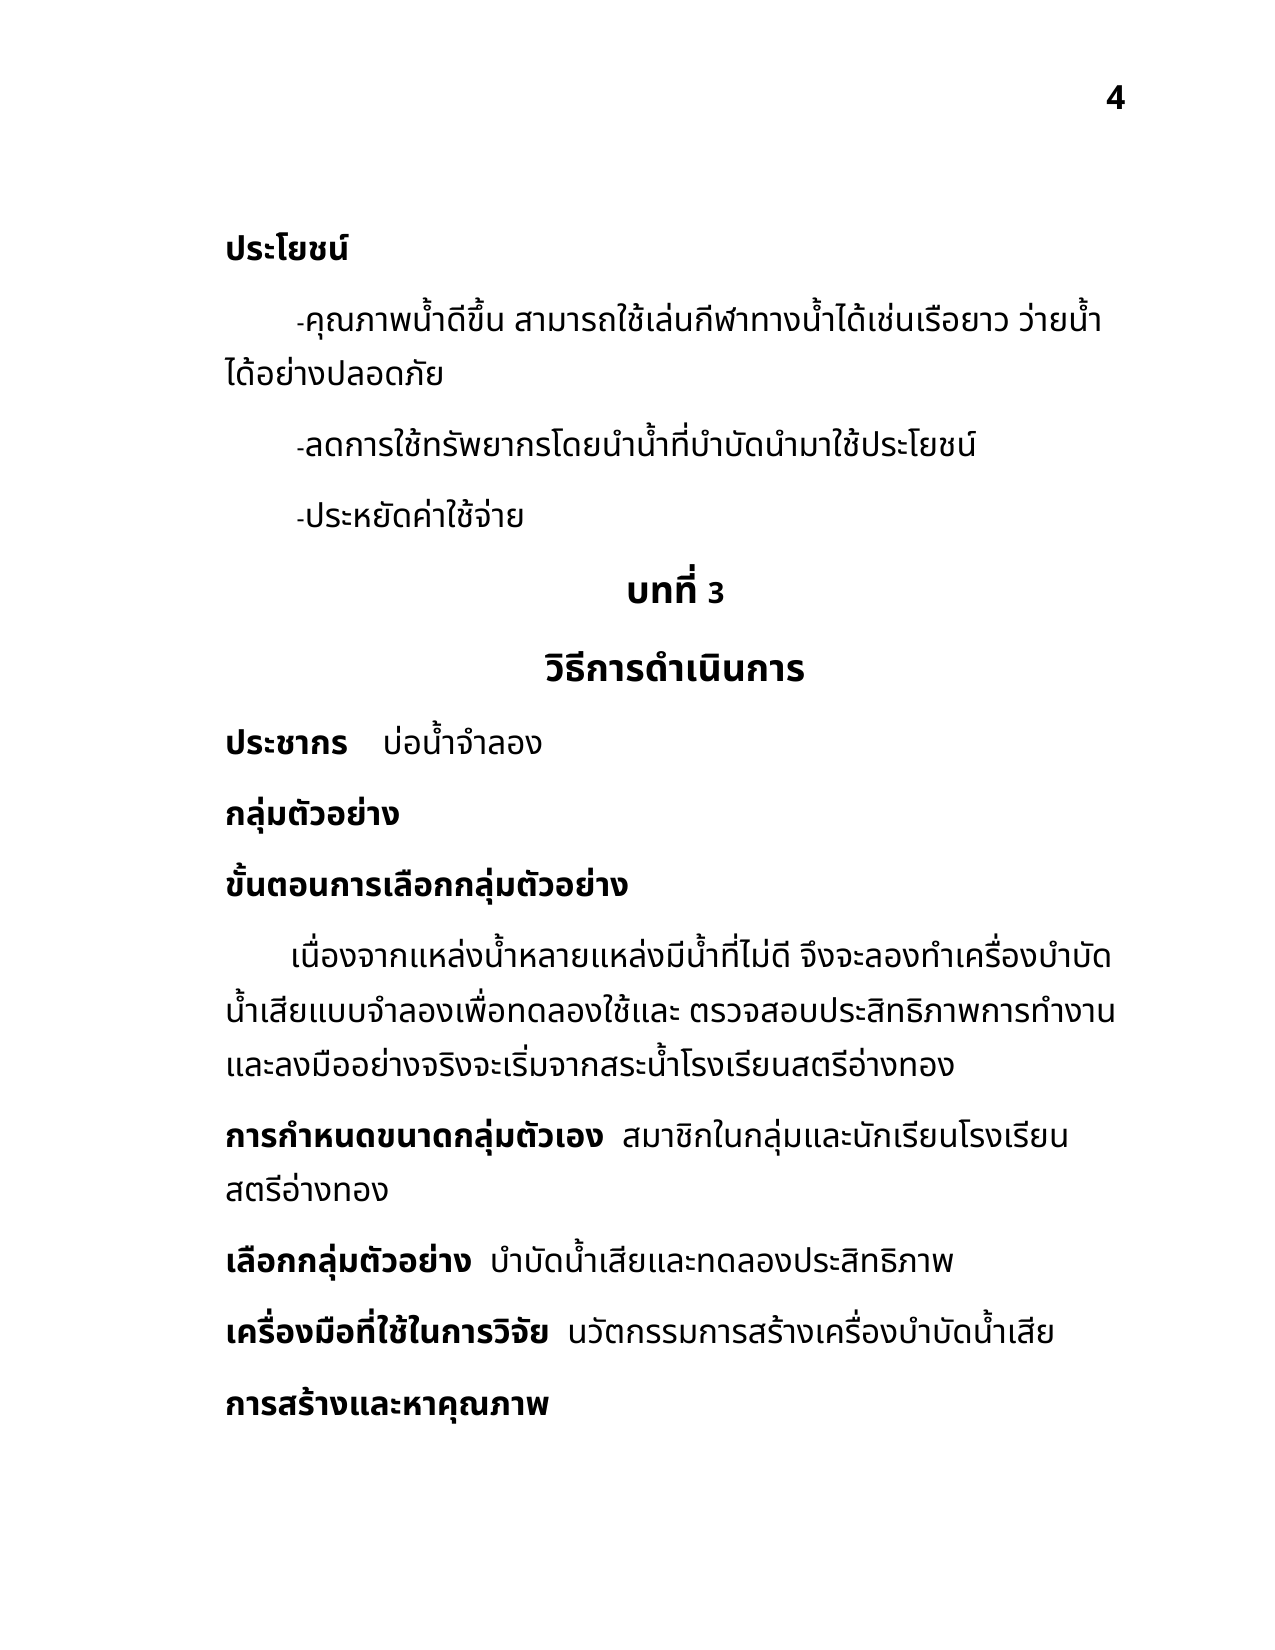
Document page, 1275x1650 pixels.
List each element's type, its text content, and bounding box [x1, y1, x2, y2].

text ประชากร บ่อน้ำจำลอง [225, 719, 1125, 769]
text -คุณภาพน้ำดีขึ้น สามารถใช้เล่นกีฬาทางน้ำได้เช่นเรือยาว ว่ายน้ำได้อย่างปลอดภัย [225, 296, 1125, 401]
text การสร้างและหาคุณภาพ [225, 1379, 1125, 1430]
text วิธีการดำเนินการ [225, 641, 1125, 698]
text เครื่องมือที่ใช้ในการวิจัย นวัตกรรมการสร้างเครื่องบำบัดน้ำเสีย [225, 1308, 1125, 1359]
text บทที่ 3 [225, 563, 1125, 620]
text เนื่องจากแหล่งน้ำหลายแหล่งมีน้ำที่ไม่ดี จึงจะลองทำเครื่องบำบัดน้ำเสียแบบจำลองเพื่อทดลองใช้และ ตรวจสอบประสิทธิภาพการทำงาน และลงมืออย่างจริงจะเริ่มจากสระน้ำโรงเรียนสตรีอ่างทอง [225, 932, 1125, 1091]
text ประโยชน์ [225, 225, 1125, 275]
text ขั้นตอนการเลือกกลุ่มตัวอย่าง [225, 861, 1125, 912]
text กลุ่มตัวอย่าง [225, 790, 1125, 841]
text เลือกกลุ่มตัวอย่าง บำบัดน้ำเสียและทดลองประสิทธิภาพ [225, 1237, 1125, 1288]
text การกำหนดขนาดกลุ่มตัวเอง สมาชิกในกลุ่มและนักเรียนโรงเรียนสตรีอ่างทอง [225, 1112, 1125, 1217]
text -ประหยัดค่าใช้จ่าย [225, 492, 1125, 543]
text -ลดการใช้ทรัพยากรโดยนำน้ำที่บำบัดนำมาใช้ประโยชน์ [225, 421, 1125, 472]
